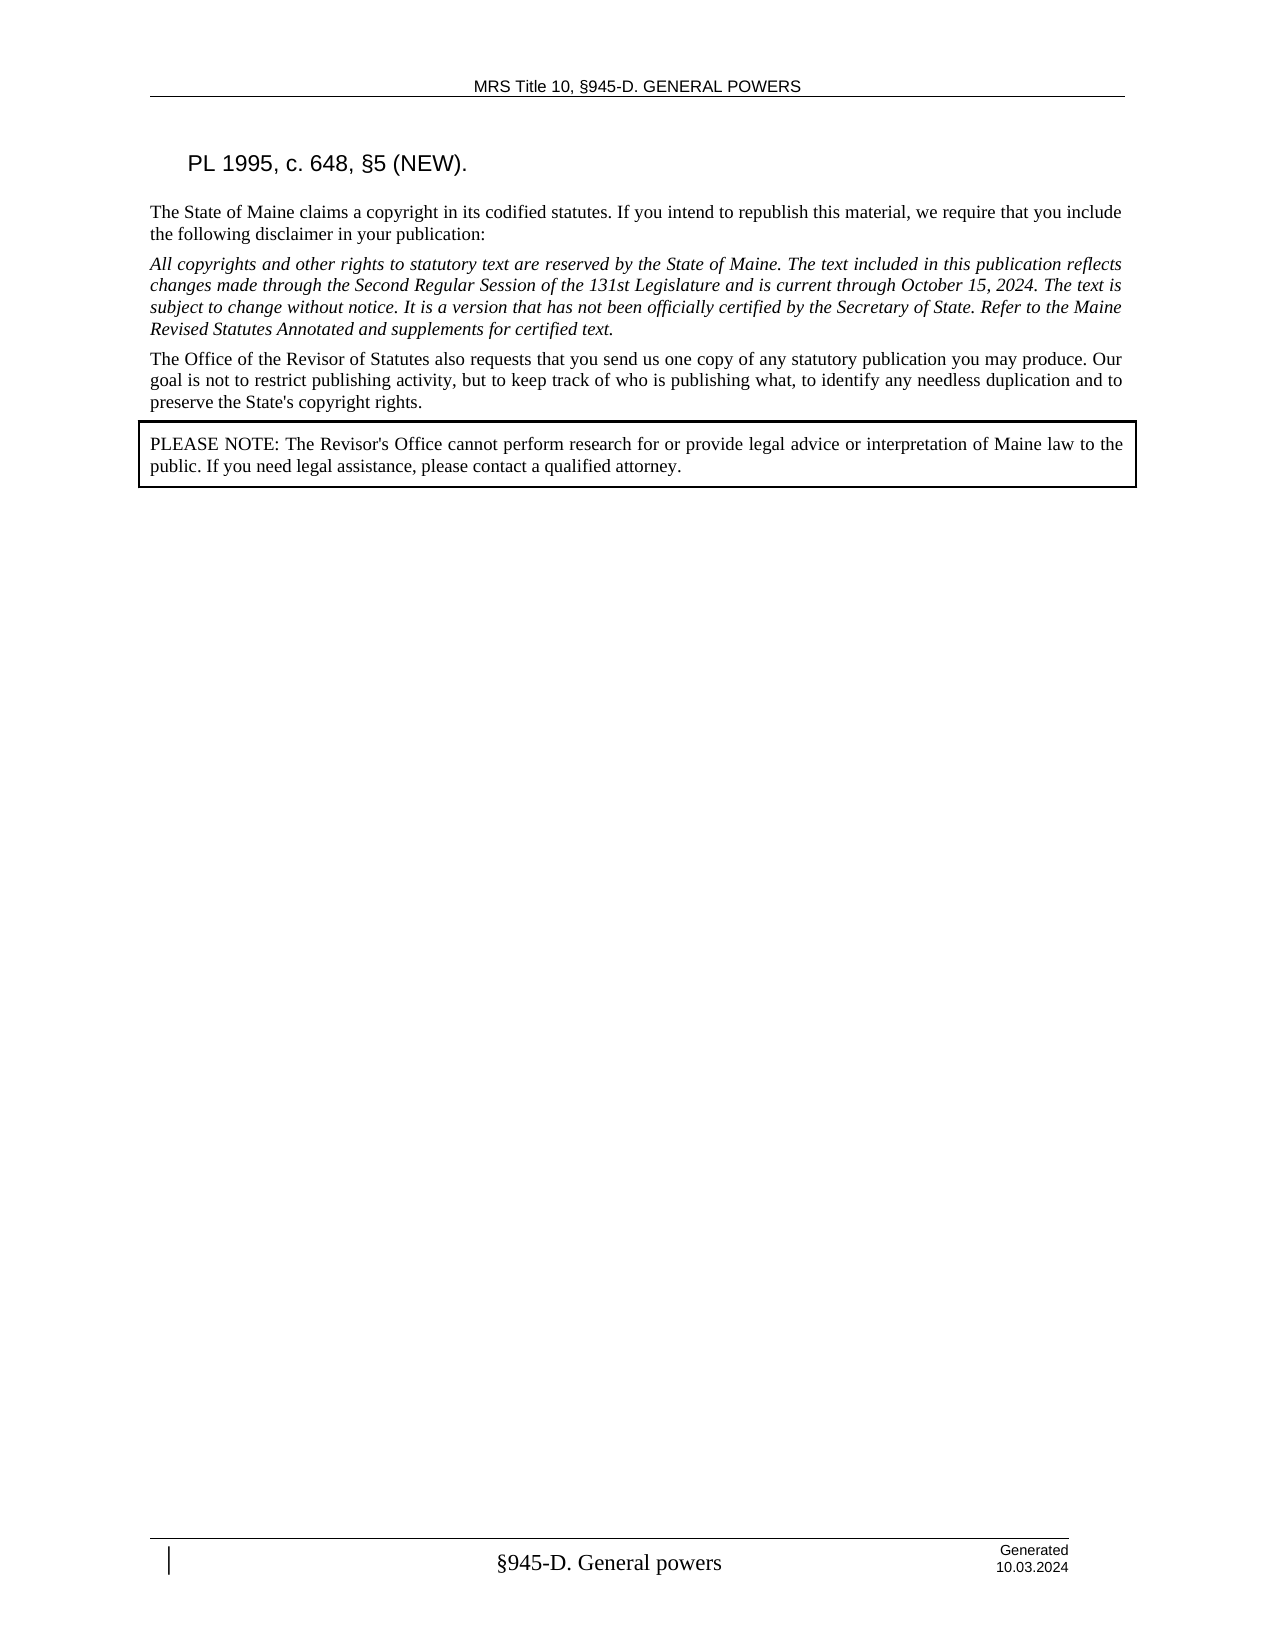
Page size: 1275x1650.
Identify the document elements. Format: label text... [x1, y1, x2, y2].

text PLEASE NOTE: The Revisor's Office cannot perform research for or provide legal advice or interpretation of Maine law to the public. If you need legal assistance, please contact a qualified attorney. [140, 423, 1135, 486]
text PL 1995, c. 648, §5 (NEW). [187, 150, 1125, 176]
text The State of Maine claims a copyright in its codified statutes. If you intend to republish this material, we require that you include the following disclaimer in your publication: [150, 201, 1125, 244]
text All copyrights and other rights to statutory text are reserved by the State of Maine. The text included in this publication reflects changes made through the Second Regular Session of the 131st Legislature and is current through October 15, 2024 . The text is subject to change without notice. It is a version that has not been officially certified by the Secretary of State. Refer to the Maine Revised Statutes Annotated and supplements for certified text. [150, 253, 1125, 339]
text The Office of the Revisor of Statutes also requests that you send us one copy of any statutory publication you may produce. Our goal is not to restrict publishing activity, but to keep track of who is publishing what, to identify any needless duplication and to preserve the State's copyright rights. [150, 347, 1125, 412]
